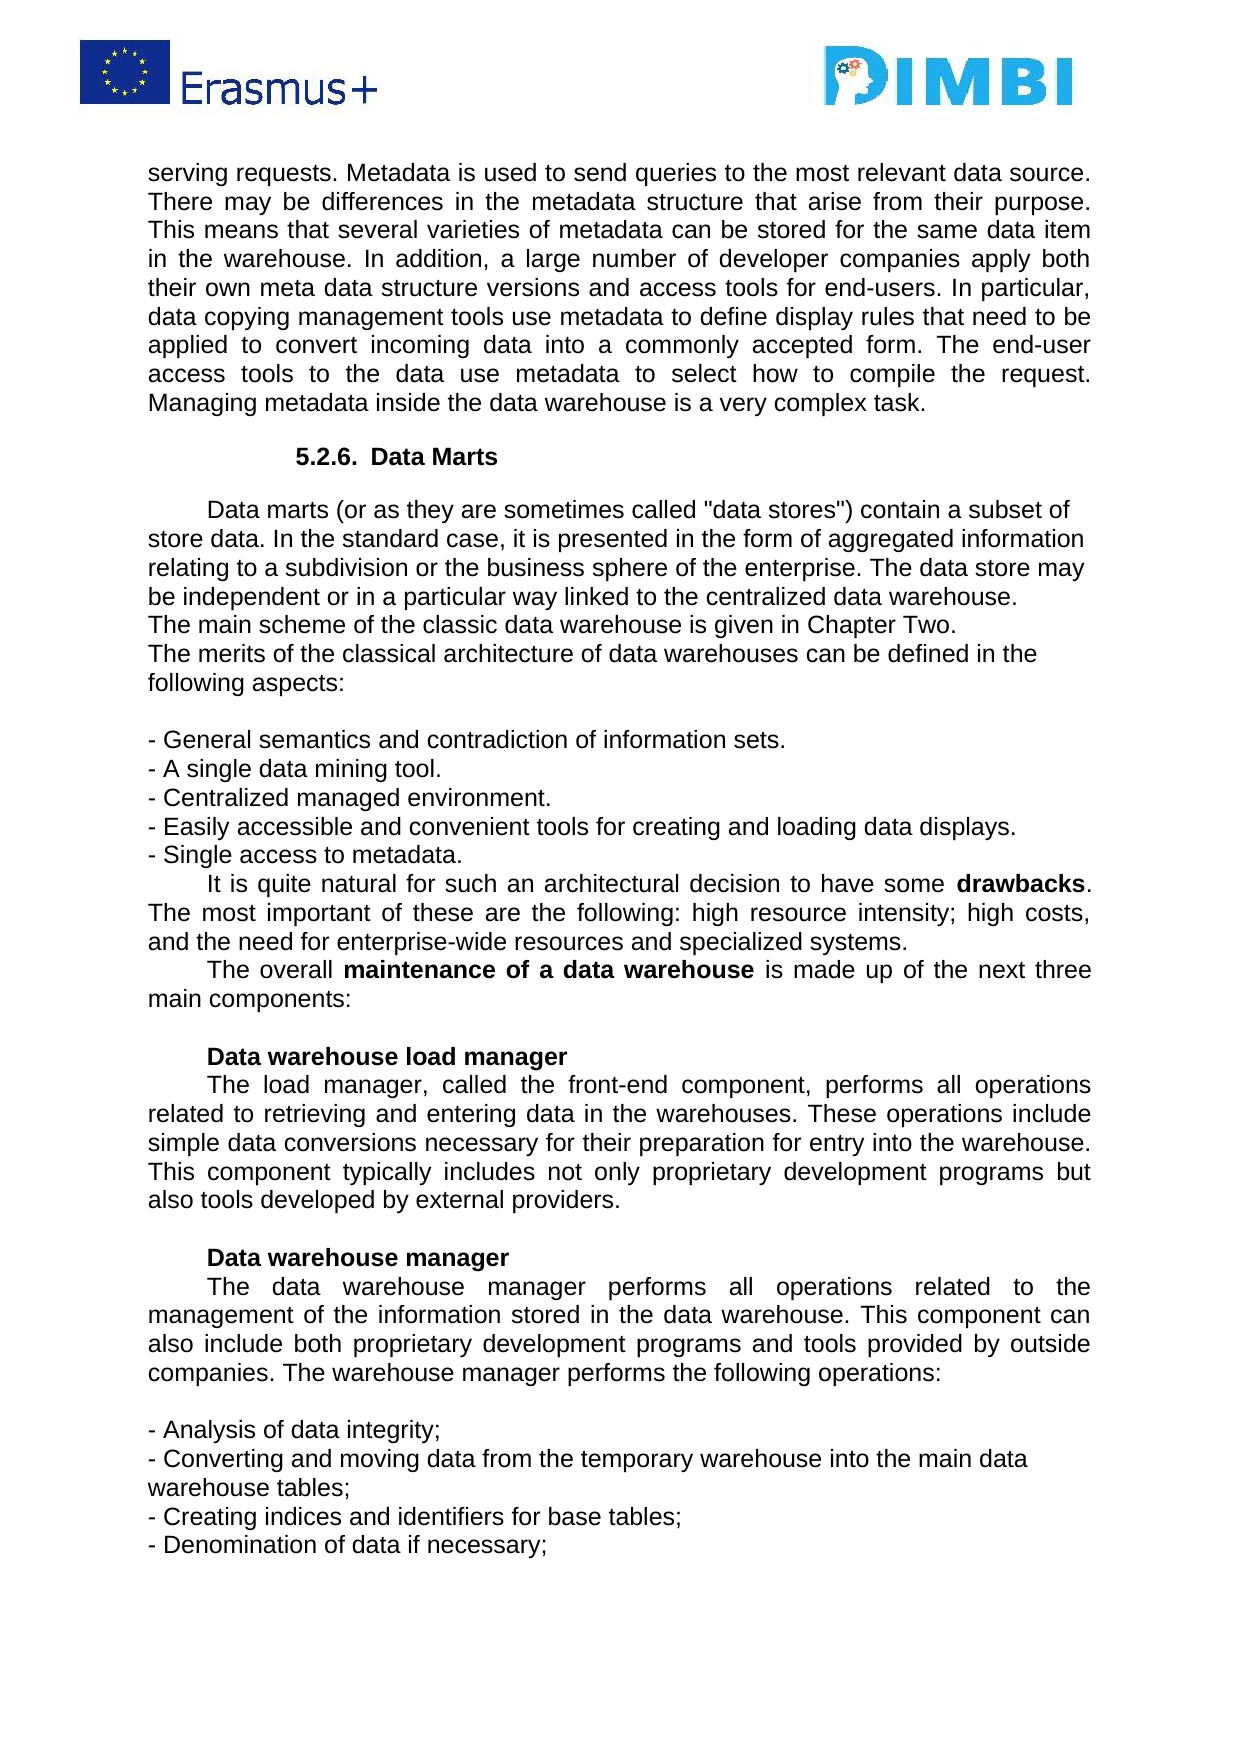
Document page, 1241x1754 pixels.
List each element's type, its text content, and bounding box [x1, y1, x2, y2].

list The overall maintenance of a data warehouse is made up of the next three main components: [148, 955, 1093, 1013]
subtitle Data Marts [295, 442, 1093, 470]
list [148, 1387, 1093, 1559]
list - General semantics and contradiction of information sets. - A single data mining tool. - Centralized managed environment. - Easily accessible and convenient tools for creating and loading data displays. - Single access to metadata. [148, 697, 1093, 869]
list The data warehouse manager performs all operations related to the management of the information stored in the data warehouse. This component can also include both proprietary development programs and tools provided by outside companies. The warehouse manager performs the following operations: [148, 1272, 1093, 1387]
picture [808, 25, 1092, 129]
text Data warehouse load manager [148, 1042, 1093, 1070]
list The load manager, called the front-end component, performs all operations related to retrieving and entering data in the warehouses. These operations include simple data conversions necessary for their preparation for entry into the warehouse. This component typically includes not only proprietary development programs but also tools developed by external providers. [148, 1070, 1093, 1214]
text Data warehouse manager [148, 1243, 1093, 1272]
list It is quite natural for such an architectural decision to have some drawbacks. The most important of these are the following: high resource intensity; high costs, and the need for enterprise-wide resources and specialized systems. [148, 869, 1093, 955]
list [148, 158, 1093, 417]
list Data marts (or as they are sometimes called "data stores") contain a subset of store data. In the standard case, it is presented in the form of aggregated information relating to a subdivision or the business sphere of the enterprise. The data store may be independent or in a particular way linked to the centralized data warehouse. The main scheme of the classic data warehouse is given in Chapter Two. The merits of the classical architecture of data warehouses can be defined in the following aspects: [148, 495, 1093, 697]
picture [62, 21, 394, 122]
